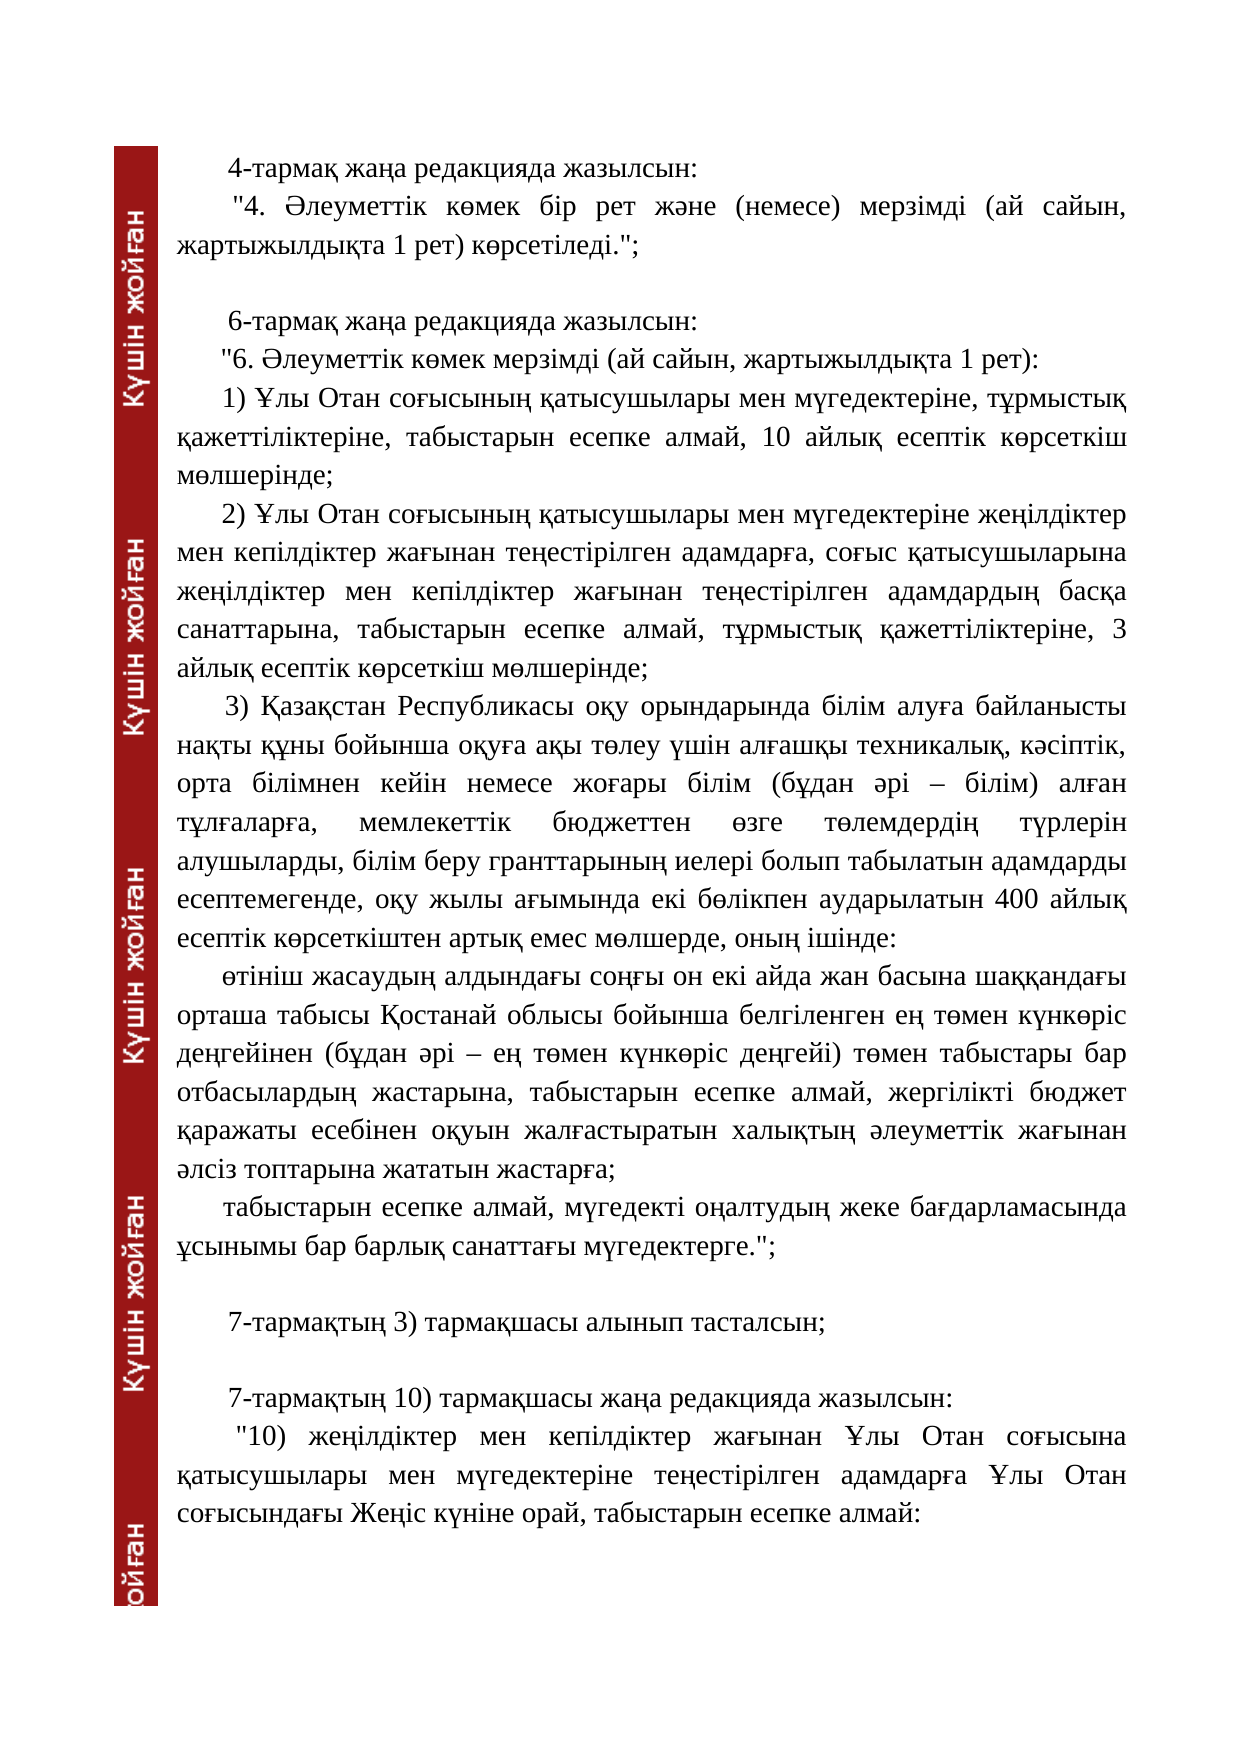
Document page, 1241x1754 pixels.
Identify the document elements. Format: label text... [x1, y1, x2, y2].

text табыстарын есепке алмай, мүгедекті оңалтудың жеке бағдарламасында ұсынымы бар барлық санаттағы мүгедектерге."; [112, 1189, 1128, 1262]
text 2) Ұлы Отан соғысының қатысушылары мен мүгедектеріне жеңілдіктер мен кепілдіктер жағынан теңестірілген адамдарға, соғыс қатысушыларына жеңілдіктер мен кепілдіктер жағынан теңестірілген адамдардың басқа санаттарына, табыстарын есепке алмай, тұрмыстық қажеттіліктеріне, 3 айлық есептік көрсеткіш мөлшерінде; [112, 496, 1128, 683]
text 7-тармақтың 3) тармақшасы алынып тасталсын; [112, 1304, 1128, 1337]
text 3) Қазақстан Республикасы оқу орындарында білім алуға байланысты нақты құны бойынша оқуға ақы төлеу үшін алғашқы техникалық, кәсіптік, орта білімнен кейін немесе жоғары білім (бұдан әрі – білім) алған тұлғаларға, мемлекеттік бюджеттен өзге төлемдердің түрлерін алушыларды, білім беру гранттарының иелері болып табылатын адамдарды есептемегенде, оқу жылы ағымында екі бөлікпен аударылатын 400 айлық есептік көрсеткіштен артық емес мөлшерде, оның ішінде: [112, 688, 1128, 953]
text 1) Ұлы Отан соғысының қатысушылары мен мүгедектеріне, тұрмыстық қажеттіліктеріне, табыстарын есепке алмай, 10 айлық есептік көрсеткіш мөлшерінде; [112, 380, 1128, 491]
picture [114, 1337, 158, 1380]
picture [114, 1184, 158, 1189]
text өтiнiш жасаудың алдындағы соңғы он екi айда жан басына шаққандағы орташа табысы Қостанай облысы бойынша белгiленген ең төмен күнкөрiс деңгейiнен (бұдан әрi – ең төмен күнкөрiс деңгейi) төмен табыстары бар отбасылардың жастарына, табыстарын есепке алмай, жергiлiктi бюджет қаражаты есебiнен оқуын жалғастыратын халықтың әлеуметтiк жағынан әлсiз топтарына жататын жастарға; [112, 958, 1128, 1184]
picture [114, 183, 158, 188]
picture [114, 375, 158, 380]
text "10) жеңiлдiктер мен кепiлдiктер жағынан Ұлы Отан соғысына қатысушылары мен мүгедектеріне теңестiрiлген адамдарға Ұлы Отан соғысындағы Жеңіс күніне орай, табыстарын есепке алмай: [112, 1418, 1128, 1529]
picture [114, 1413, 158, 1418]
text "6. Әлеуметтік көмек мерзімді (ай сайын, жартыжылдықта 1 рет): [112, 342, 1128, 375]
text 6-тармақ жаңа редакцияда жазылсын: [112, 303, 1128, 337]
picture [114, 683, 158, 688]
picture [114, 261, 158, 303]
picture [114, 1529, 158, 1606]
picture [114, 491, 158, 496]
picture [114, 146, 158, 150]
picture [114, 1262, 158, 1304]
text 7-тармақтың 10) тармақшасы жаңа редакцияда жазылсын: [112, 1380, 1128, 1413]
text "4. Әлеуметтік көмек бір рет және (немесе) мерзімді (ай сайын, жартыжылдықта 1 рет) көрсетіледі."; [112, 188, 1128, 261]
text 4-тармақ жаңа редакцияда жазылсын: [112, 150, 1128, 183]
picture [114, 337, 158, 342]
picture [114, 953, 158, 958]
